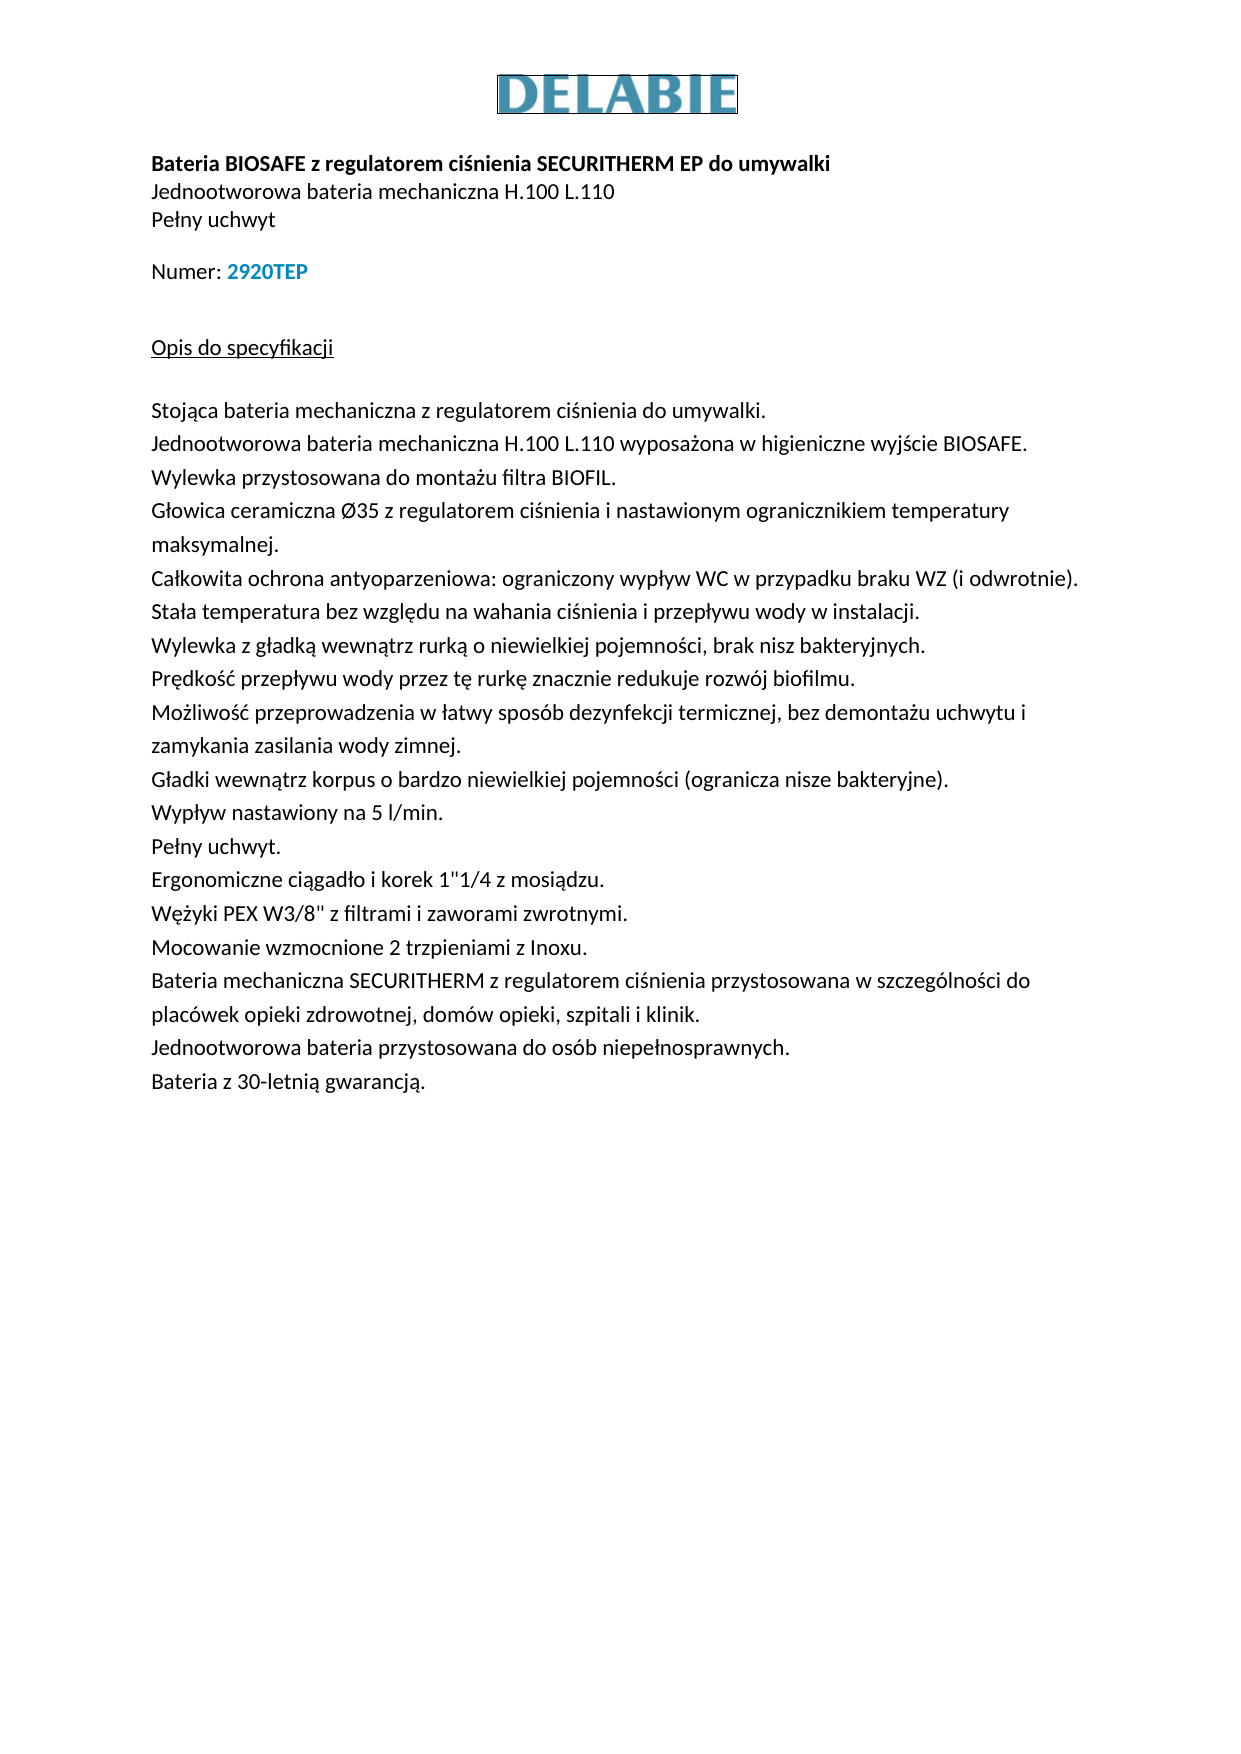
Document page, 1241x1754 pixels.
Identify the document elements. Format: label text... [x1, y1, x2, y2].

text Stała temperatura bez względu na wahania ciśnienia i przepływu wody w instalacji. [151, 597, 1084, 625]
text Bateria z 30-letnią gwarancją. [151, 1067, 1084, 1095]
text Prędkość przepływu wody przez tę rurkę znacznie redukuje rozwój biofilmu. [151, 664, 1084, 692]
text Bateria mechaniczna SECURITHERM z regulatorem ciśnienia przystosowana w szczególności do placówek opieki zdrowotnej, domów opieki, szpitali i klinik. [151, 966, 1084, 1028]
text Opis do specyfikacji [151, 333, 1084, 361]
text Pełny uchwyt. [151, 832, 1084, 860]
text Numer: 2920TEP [151, 257, 1084, 285]
text Wypływ nastawiony na 5 l/min. [151, 798, 1084, 827]
text Bateria BIOSAFE z regulatorem ciśnienia SECURITHERM EP do umywalki [151, 149, 1084, 177]
text Możliwość przeprowadzenia w łatwy sposób dezynfekcji termicznej, bez demontażu uchwytu i zamykania zasilania wody zimnej. [151, 698, 1084, 759]
text Jednootworowa bateria mechaniczna H.100 L.110 wyposażona w higieniczne wyjście BIOSAFE. [151, 429, 1084, 458]
text Pełny uchwyt [151, 205, 1084, 233]
picture [498, 76, 737, 113]
text Jednootworowa bateria mechaniczna H.100 L.110 [151, 177, 1084, 205]
text Ergonomiczne ciągadło i korek 1"1/4 z mosiądzu. [151, 866, 1084, 894]
text Mocowanie wzmocnione 2 trzpieniami z Inoxu. [151, 933, 1084, 961]
text Wężyki PEX W3/8" z filtrami i zaworami zwrotnymi. [151, 899, 1084, 927]
text Stojąca bateria mechaniczna z regulatorem ciśnienia do umywalki. [151, 396, 1084, 424]
text Całkowita ochrona antyoparzeniowa: ograniczony wypływ WC w przypadku braku WZ (i odwrotnie). [151, 564, 1084, 592]
text Głowica ceramiczna Ø35 z regulatorem ciśnienia i nastawionym ogranicznikiem temperatury maksymalnej. [151, 497, 1084, 558]
text Wylewka przystosowana do montażu filtra BIOFIL. [151, 463, 1084, 491]
text Gładki wewnątrz korpus o bardzo niewielkiej pojemności (ogranicza nisze bakteryjne). [151, 765, 1084, 793]
text Wylewka z gładką wewnątrz rurką o niewielkiej pojemności, brak nisz bakteryjnych. [151, 631, 1084, 659]
text Jednootworowa bateria przystosowana do osób niepełnosprawnych. [151, 1033, 1084, 1061]
